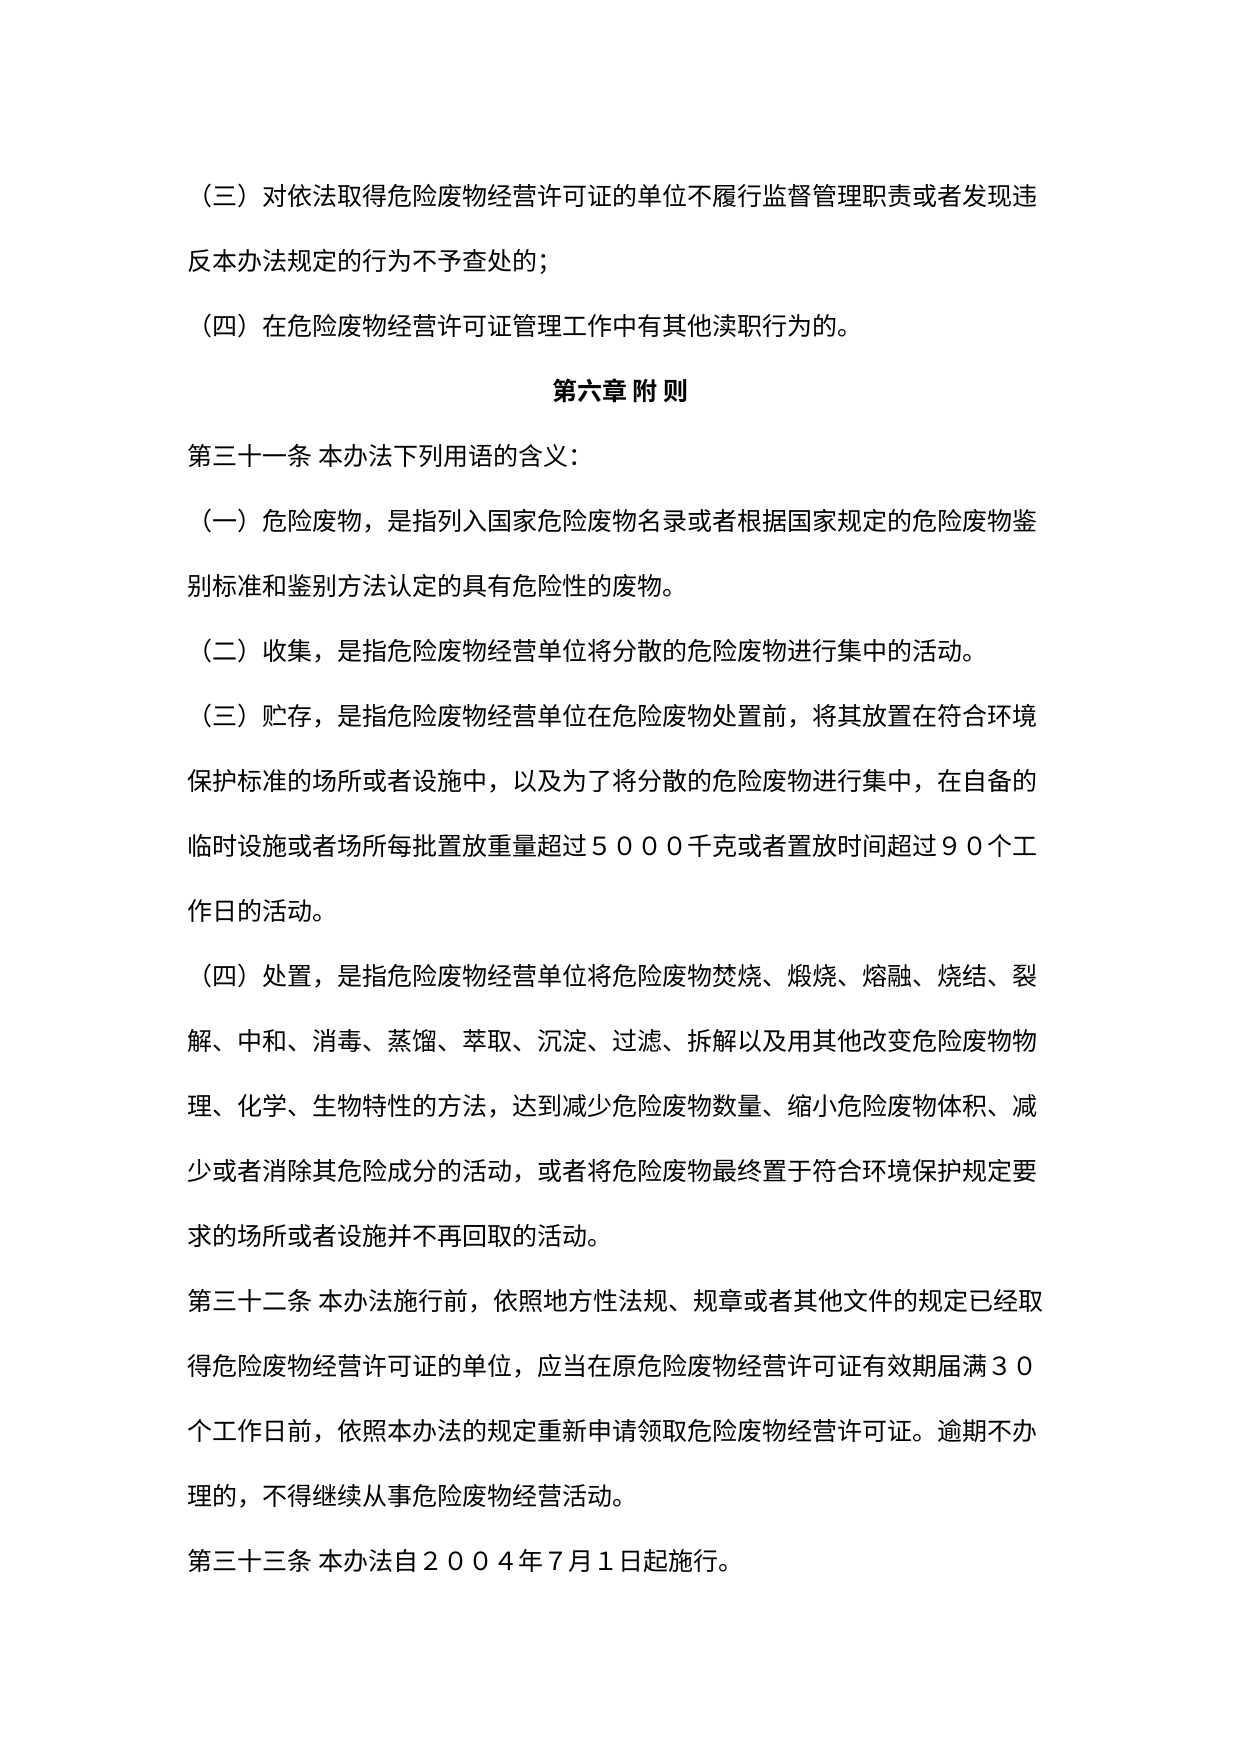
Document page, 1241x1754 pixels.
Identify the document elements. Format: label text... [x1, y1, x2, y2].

text （四）在危险废物经营许可证管理工作中有其他渎职行为的。 [187, 292, 1053, 357]
text 第三十三条 本办法自２００４年７月１日起施行。 [187, 1527, 1053, 1592]
text （二）收集，是指危险废物经营单位将分散的危险废物进行集中的活动。 [187, 617, 1053, 682]
text （三）对依法取得危险废物经营许可证的单位不履行监督管理职责或者发现违反本办法规定的行为不予查处的； [187, 162, 1053, 292]
text （四）处置，是指危险废物经营单位将危险废物焚烧、煅烧、熔融、烧结、裂解、中和、消毒、蒸馏、萃取、沉淀、过滤、拆解以及用其他改变危险废物物理、化学、生物特性的方法，达到减少危险废物数量、缩小危险废物体积、减少或者消除其危险成分的活动，或者将危险废物最终置于符合环境保护规定要求的场所或者设施并不再回取的活动。 [187, 942, 1053, 1267]
text 第三十一条 本办法下列用语的含义： [187, 422, 1053, 487]
text （一）危险废物，是指列入国家危险废物名录或者根据国家规定的危险废物鉴别标准和鉴别方法认定的具有危险性的废物。 [187, 487, 1053, 617]
text 第六章 附 则 [187, 357, 1053, 422]
text （三）贮存，是指危险废物经营单位在危险废物处置前，将其放置在符合环境保护标准的场所或者设施中，以及为了将分散的危险废物进行集中，在自备的临时设施或者场所每批置放重量超过５０００千克或者置放时间超过９０个工作日的活动。 [187, 682, 1053, 942]
text 第三十二条 本办法施行前，依照地方性法规、规章或者其他文件的规定已经取得危险废物经营许可证的单位，应当在原危险废物经营许可证有效期届满３０个工作日前，依照本办法的规定重新申请领取危险废物经营许可证。逾期不办理的，不得继续从事危险废物经营活动。 [187, 1267, 1053, 1527]
